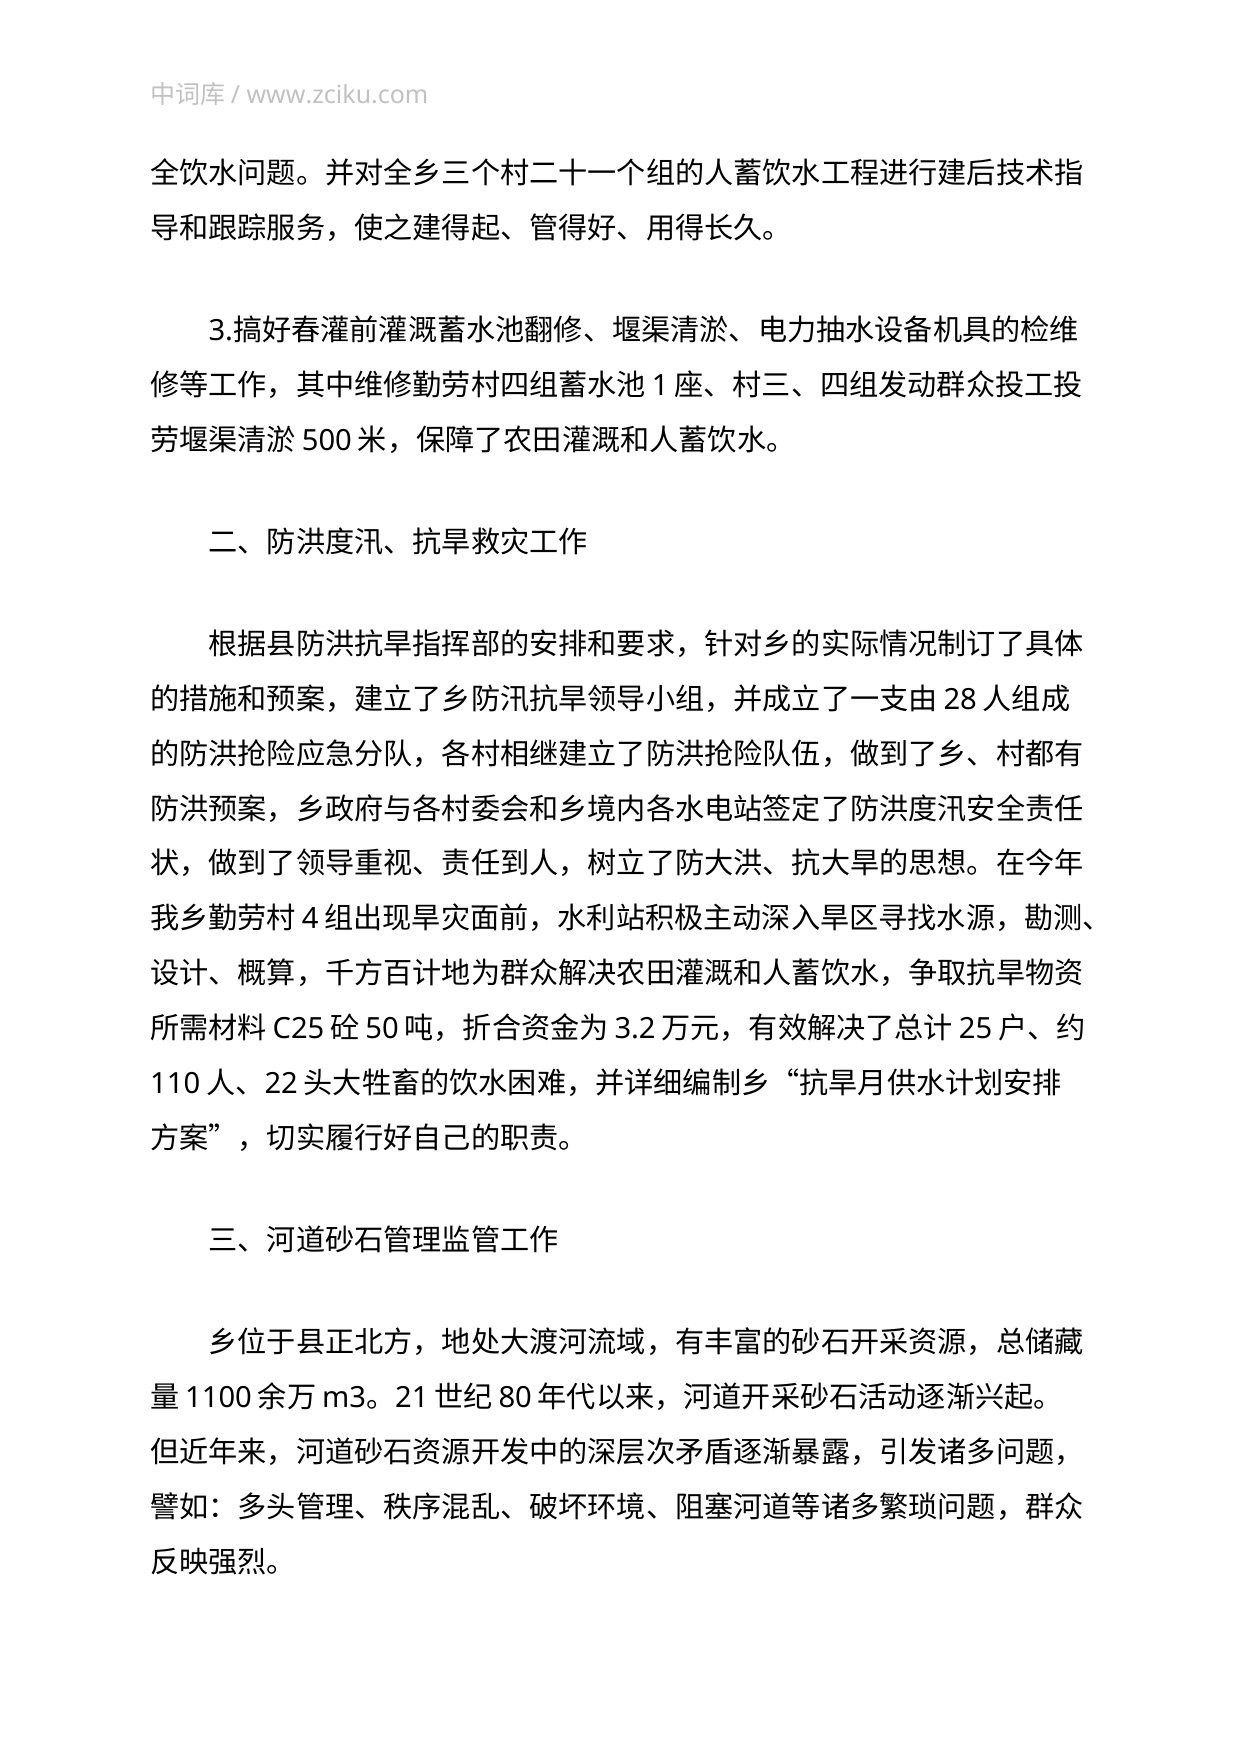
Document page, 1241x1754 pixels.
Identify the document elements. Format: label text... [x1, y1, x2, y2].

text 3.搞好春灌前灌溉蓄水池翻修、堰渠清淤、电力抽水设备机具的检维修等工作，其中维修勤劳村四组蓄水池1座、村三、四组发动群众投工投劳堰渠清淤500米，保障了农田灌溉和人蓄饮水。 [150, 307, 1090, 459]
text 三、河道砂石管理监管工作 [150, 1217, 1090, 1259]
text 二、防洪度汛、抗旱救灾工作 [150, 519, 1090, 561]
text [150, 150, 1090, 247]
text 根据县防洪抗旱指挥部的安排和要求，针对乡的实际情况制订了具体的措施和预案，建立了乡防汛抗旱领导小组，并成立了一支由28人组成的防洪抢险应急分队，各村相继建立了防洪抢险队伍，做到了乡、村都有防洪预案，乡政府与各村委会和乡境内各水电站签定了防洪度汛安全责任状，做到了领导重视、责任到人，树立了防大洪、抗大旱的思想。在今年我乡勤劳村4组出现旱灾面前，水利站积极主动深入旱区寻找水源，勘测、设计、概算，千方百计地为群众解决农田灌溉和人蓄饮水，争取抗旱物资所需材料C25砼50吨，折合资金为3.2万元，有效解决了总计25户、约110人、22头大牲畜的饮水困难，并详细编制乡“抗旱月供水计划安排方案”，切实履行好自己的职责。 [150, 620, 1090, 1157]
text 乡位于县正北方，地处大渡河流域，有丰富的砂石开采资源，总储藏量1100余万m3。21世纪80年代以来，河道开采砂石活动逐渐兴起。但近年来，河道砂石资源开发中的深层次矛盾逐渐暴露，引发诸多问题，譬如：多头管理、秩序混乱、破坏环境、阻塞河道等诸多繁琐问题，群众反映强烈。 [150, 1318, 1090, 1580]
